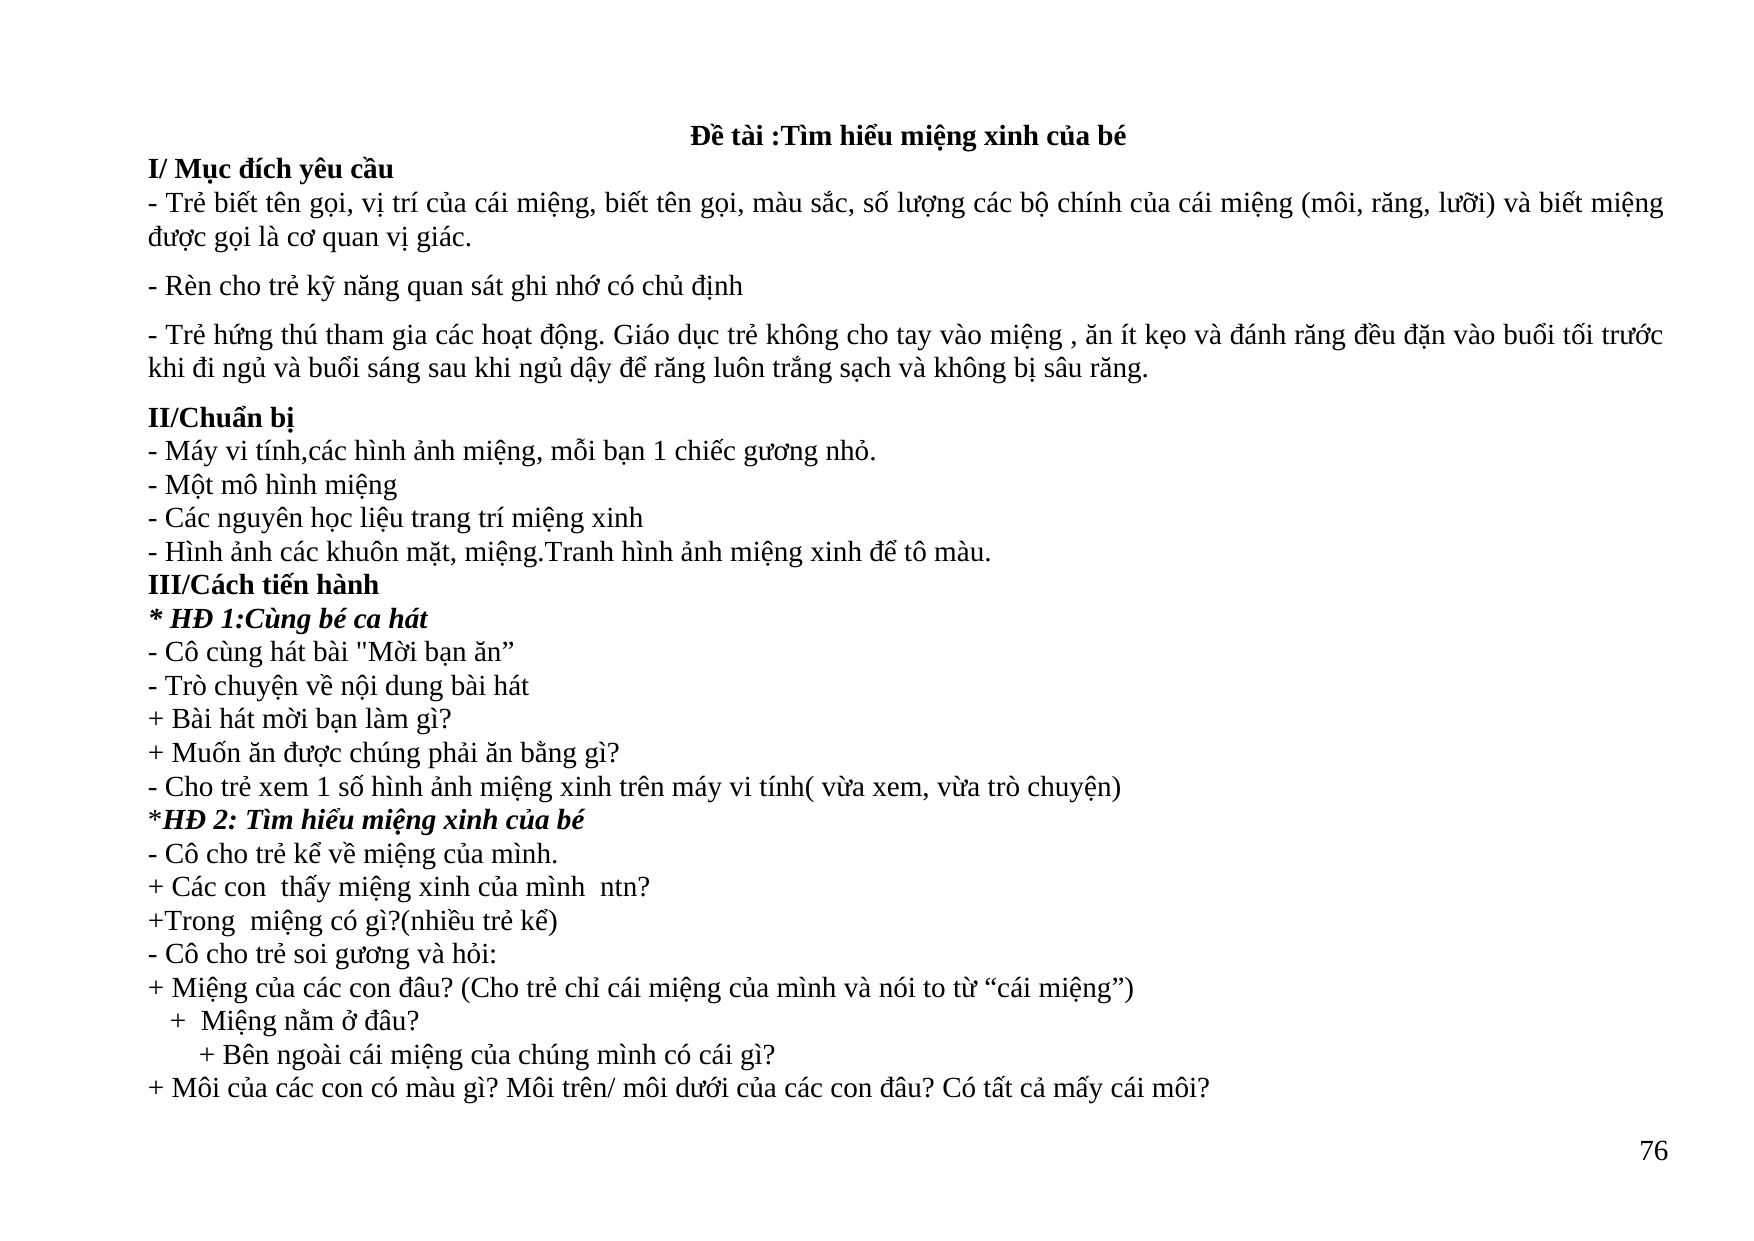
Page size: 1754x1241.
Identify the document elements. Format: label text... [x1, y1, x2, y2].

text III/Cách tiến hành [148, 567, 1668, 601]
text - Trẻ hứng thú tham gia các hoạt động. Giáo dục trẻ không cho tay vào miệng , ăn ít kẹo và đánh răng đều đặn vào buổi tối trước khi đi ngủ và buổi sáng sau khi ngủ dậy để răng luôn trắng sạch và không bị sâu răng. [148, 317, 1668, 384]
text II/Chuẩn bị [148, 400, 1668, 433]
text - Rèn cho trẻ kỹ năng quan sát ghi nhớ có chủ định [148, 268, 1668, 301]
text +Trong miệng có gì?(nhiều trẻ kể) [148, 903, 1668, 936]
text I/ Mục đích yêu cầu [148, 152, 1668, 185]
text + Muốn ăn được chúng phải ăn bằng gì? [148, 735, 1668, 769]
text - Cô cho trẻ soi gương và hỏi: [148, 936, 1668, 970]
text - Cô cho trẻ kể về miệng của mình. [148, 836, 1668, 869]
text - Một mô hình miệng [148, 467, 1668, 500]
text - Hình ảnh các khuôn mặt, miệng.Tranh hình ảnh miệng xinh để tô màu. [148, 534, 1668, 567]
text + Bên ngoài cái miệng của chúng mình có cái gì? [148, 1037, 1668, 1071]
text + Miệng của các con đâu? (Cho trẻ chỉ cái miệng của mình và nói to từ “cái miệng”) [148, 970, 1668, 1003]
text - Trẻ biết tên gọi, vị trí của cái miệng, biết tên gọi, màu sắc, số lượng các bộ chính của cái miệng (môi, răng, lưỡi) và biết miệng được gọi là cơ quan vị giác. [148, 185, 1668, 252]
text Đề tài :Tìm hiểu miệng xinh của bé [148, 118, 1668, 152]
text + Các con thấy miệng xinh của mình ntn? [148, 869, 1668, 903]
text - Máy vi tính,các hình ảnh miệng, mỗi bạn 1 chiếc gương nhỏ. [148, 433, 1668, 467]
text * HĐ 1:Cùng bé ca hát [148, 601, 1668, 634]
text + Miệng nằm ở đâu? [148, 1003, 1668, 1037]
text - Cô cùng hát bài "Mời bạn ăn” [148, 634, 1668, 668]
text - Trò chuyện về nội dung bài hát [148, 668, 1668, 702]
text + Môi của các con có màu gì? Môi trên/ môi dưới của các con đâu? Có tất cả mấy cái môi? [148, 1071, 1668, 1104]
text - Các nguyên học liệu trang trí miệng xinh [148, 500, 1668, 534]
text + Bài hát mời bạn làm gì? [148, 702, 1668, 735]
text *HĐ 2: Tìm hiểu miệng xinh của bé [148, 802, 1668, 836]
text - Cho trẻ xem 1 số hình ảnh miệng xinh trên máy vi tính( vừa xem, vừa trò chuyện) [148, 769, 1668, 802]
